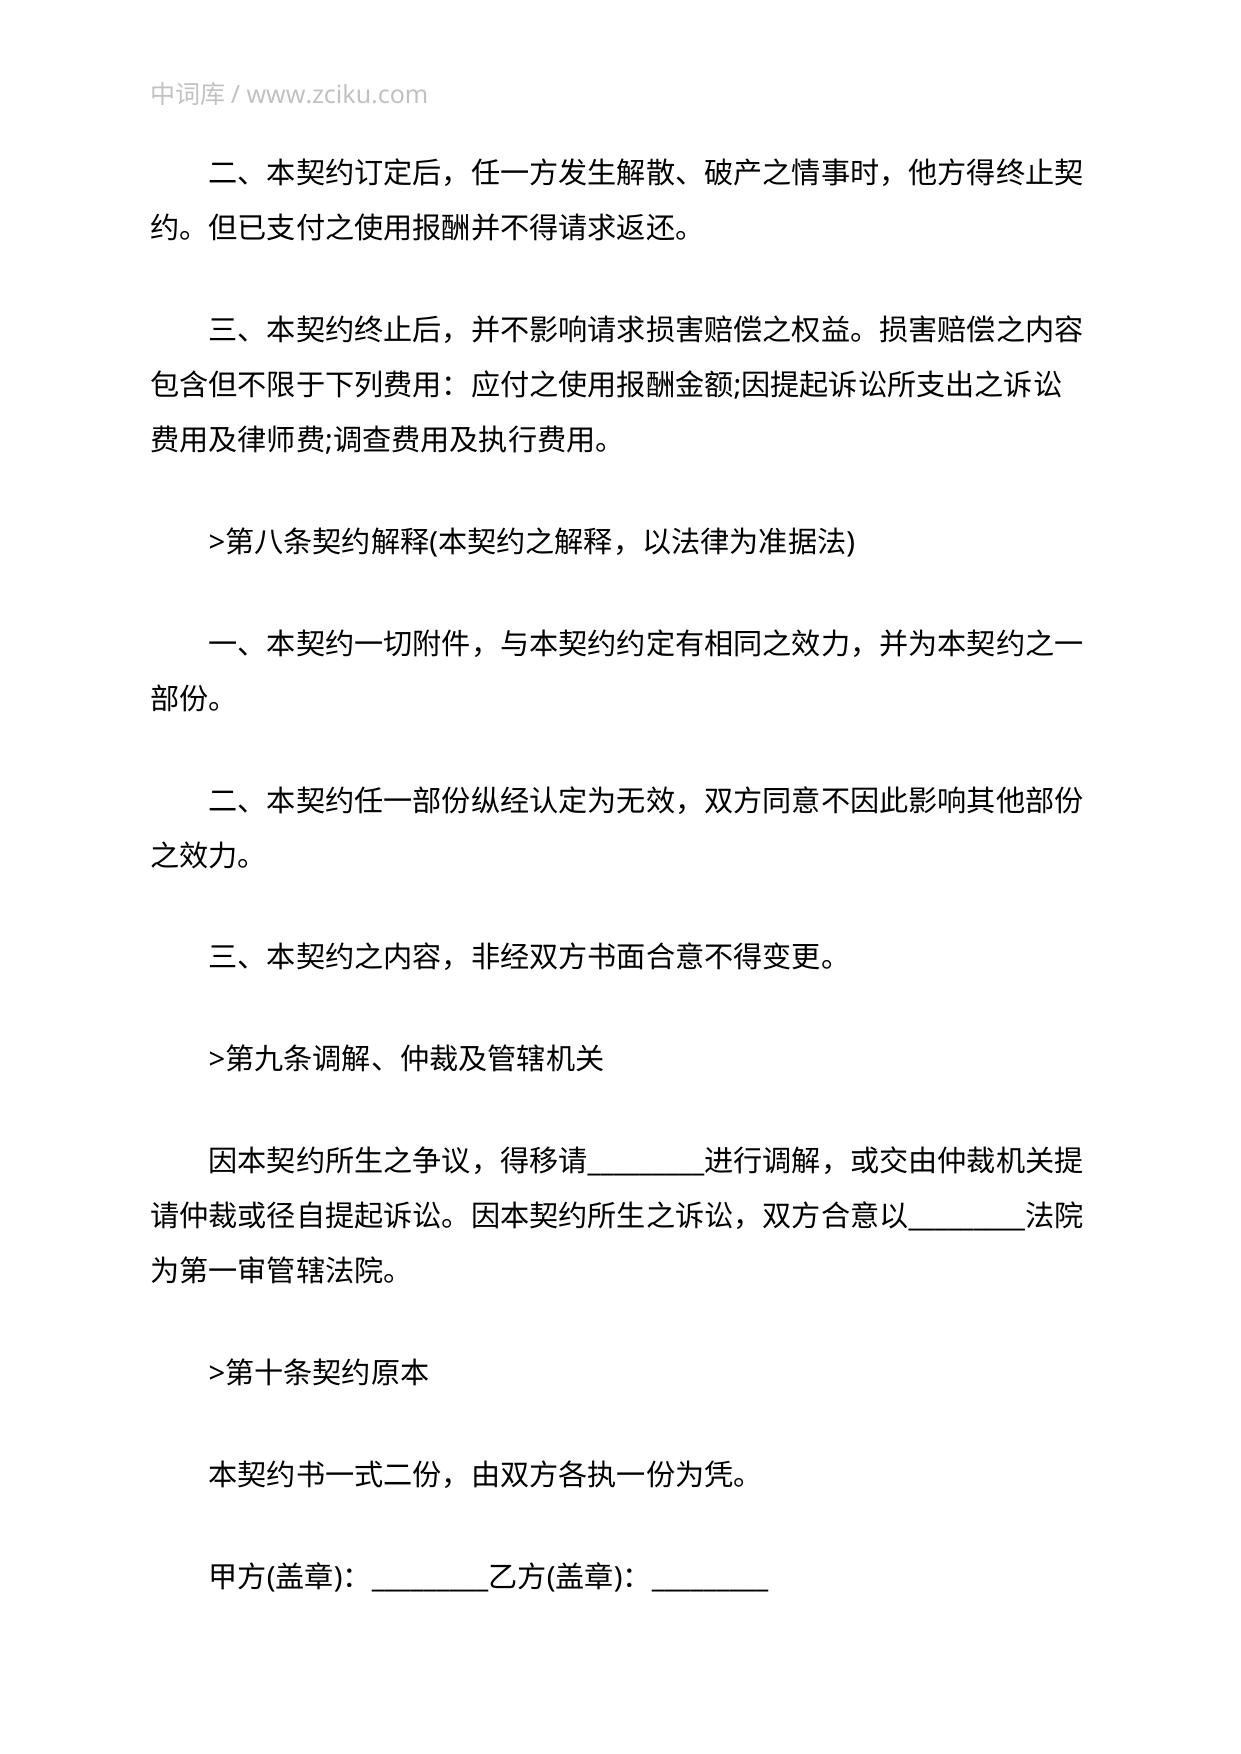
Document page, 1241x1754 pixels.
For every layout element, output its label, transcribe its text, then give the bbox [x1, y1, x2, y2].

text 二、本契约订定后，任一方发生解散、破产之情事时，他方得终止契约。但已支付之使用报酬并不得请求返还。 [150, 150, 1090, 247]
text 二、本契约任一部份纵经认定为无效，双方同意不因此影响其他部份之效力。 [150, 777, 1090, 874]
text >第十条契约原本 [150, 1349, 1090, 1392]
text 三、本契约终止后，并不影响请求损害赔偿之权益。损害赔偿之内容包含但不限于下列费用：应付之使用报酬金额;因提起诉讼所支出之诉讼费用及律师费;调查费用及执行费用。 [150, 307, 1090, 459]
text 因本契约所生之争议，得移请_________进行调解，或交由仲裁机关提请仲裁或径自提起诉讼。因本契约所生之诉讼，双方合意以_________法院为第一审管辖法院。 [150, 1138, 1090, 1290]
text 三、本契约之内容，非经双方书面合意不得变更。 [150, 934, 1090, 976]
text 一、本契约一切附件，与本契约约定有相同之效力，并为本契约之一部份。 [150, 621, 1090, 718]
text >第九条调解、仲裁及管辖机关 [150, 1036, 1090, 1078]
text 本契约书一式二份，由双方各执一份为凭。 [150, 1451, 1090, 1494]
text 甲方(盖章)：_________乙方(盖章)：_________ [150, 1553, 1090, 1596]
text >第八条契约解释(本契约之解释，以法律为准据法) [150, 518, 1090, 561]
